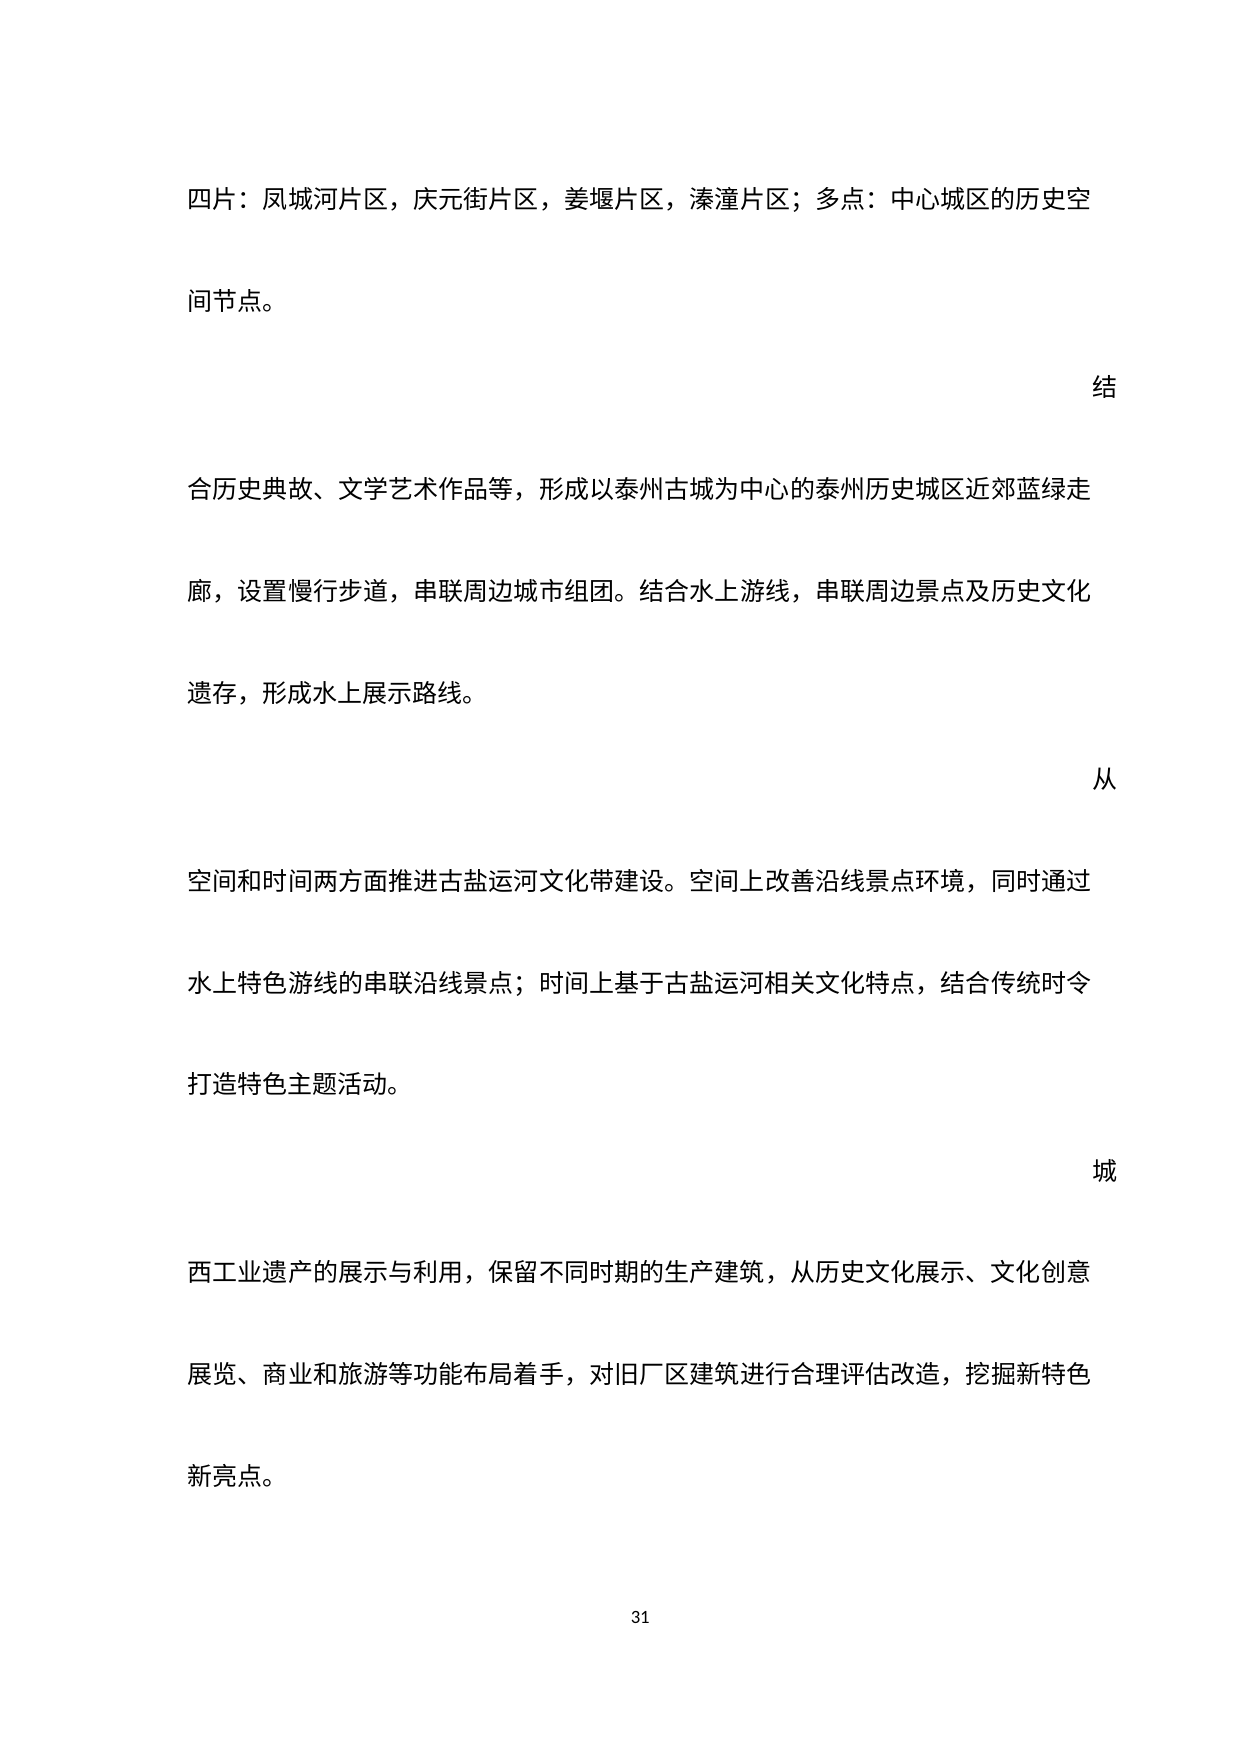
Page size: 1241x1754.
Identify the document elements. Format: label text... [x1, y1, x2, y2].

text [187, 164, 1093, 334]
text 城西工业遗产的展示与利用，保留不同时期的生产建筑，从历史文化展示、文化创意展览、商业和旅游等功能布局着手，对旧厂区建筑进行合理评估改造，挖掘新特色新亮点。 [187, 1135, 1093, 1509]
text 结合历史典故、文学艺术作品等，形成以泰州古城为中心的泰州历史城区近郊蓝绿走廊，设置慢行步道，串联周边城市组团。结合水上游线，串联周边景点及历史文化遗存，形成水上展示路线。 [187, 352, 1093, 725]
text 从空间和时间两方面推进古盐运河文化带建设。空间上改善沿线景点环境，同时通过水上特色游线的串联沿线景点；时间上基于古盐运河相关文化特点，结合传统时令打造特色主题活动。 [187, 743, 1093, 1117]
